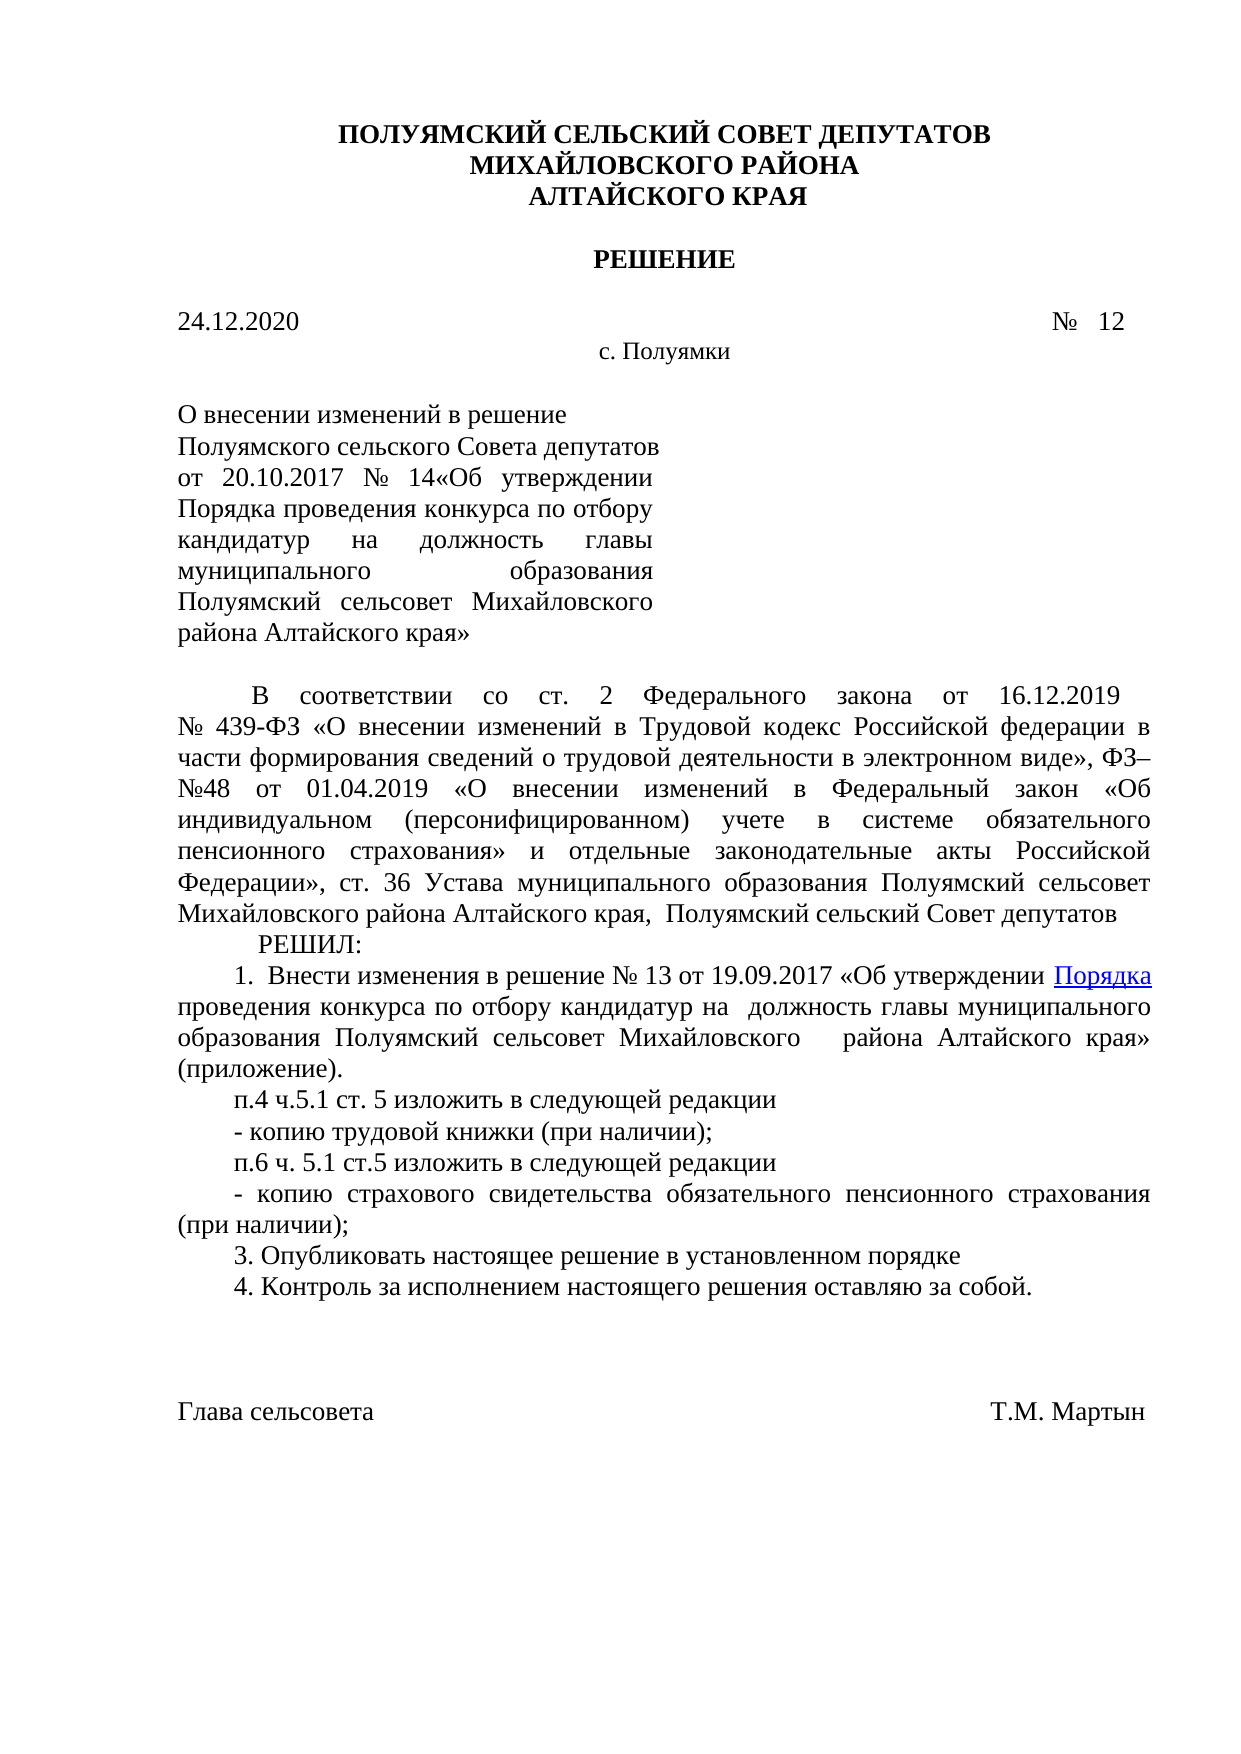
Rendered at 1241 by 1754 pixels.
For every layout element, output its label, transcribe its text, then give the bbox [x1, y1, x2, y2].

text 4. Контроль за исполнением настоящего решения оставляю за собой. [177, 1271, 1152, 1302]
text В соответствии со ст. 2 Федерального закона от 16.12.2019 № 439-ФЗ «О внесении изменений в Трудовой кодекс Российской федерации в части формирования сведений о трудовой деятельности в электронном виде», ФЗ–№48 от 01.04.2019 «О внесении изменений в Федеральный закон «Об индивидуальном (персонифицированном) учете в системе обязательного пенсионного страхования» и отдельные законодательные акты Российской Федерации», ст. 36 Устава муниципального образования Полуямский сельсовет Михайловского района Алтайского края, Полуямский сельский Совет депутатов [177, 679, 1152, 928]
text п.6 ч. 5.1 ст.5 изложить в следующей редакции [177, 1146, 1152, 1177]
text АЛТАЙСКОГО КРАЯ [177, 180, 1152, 212]
text 3. Опубликовать настоящее решение в установленном порядке [177, 1239, 1152, 1271]
text Полуямского сельского Совета депутатов [177, 429, 1152, 461]
text РЕШЕНИЕ [177, 243, 1152, 274]
text п.4 ч.5.1 ст. 5 изложить в следующей редакции [177, 1084, 1152, 1115]
text 1. Внести изменения в решение № 13 от 19.09.2017 «Об утверждении Порядка проведения конкурса по отбору кандидатур на должность главы муниципального образования Полуямский сельсовет Михайловского района Алтайского края» (приложение). [177, 959, 1152, 1084]
text - копию трудовой книжки (при наличии); [177, 1115, 1152, 1146]
text - копию страхового свидетельства обязательного пенсионного страхования (при наличии); [177, 1177, 1152, 1239]
text Глава сельсовета Т.М. Мартын [177, 1395, 1152, 1426]
text РЕШИЛ: [177, 928, 1152, 959]
text МИХАЙЛОВСКОГО РАЙОНА [177, 149, 1152, 180]
text 24.12.2020 № 12 [177, 305, 1152, 336]
text ПОЛУЯМСКИЙ СЕЛЬСКИЙ СОВЕТ ДЕПУТАТОВ [177, 118, 1152, 149]
table_header от 20.10.2017 № 14«Об утверждении Порядка проведения конкурса по отбору кандидатур на должность главы муниципального образования Полуямский сельсовет Михайловского района Алтайского края» [177, 461, 664, 648]
text с. Полуямки [177, 336, 1152, 365]
text О внесении изменений в решение [177, 398, 1152, 429]
